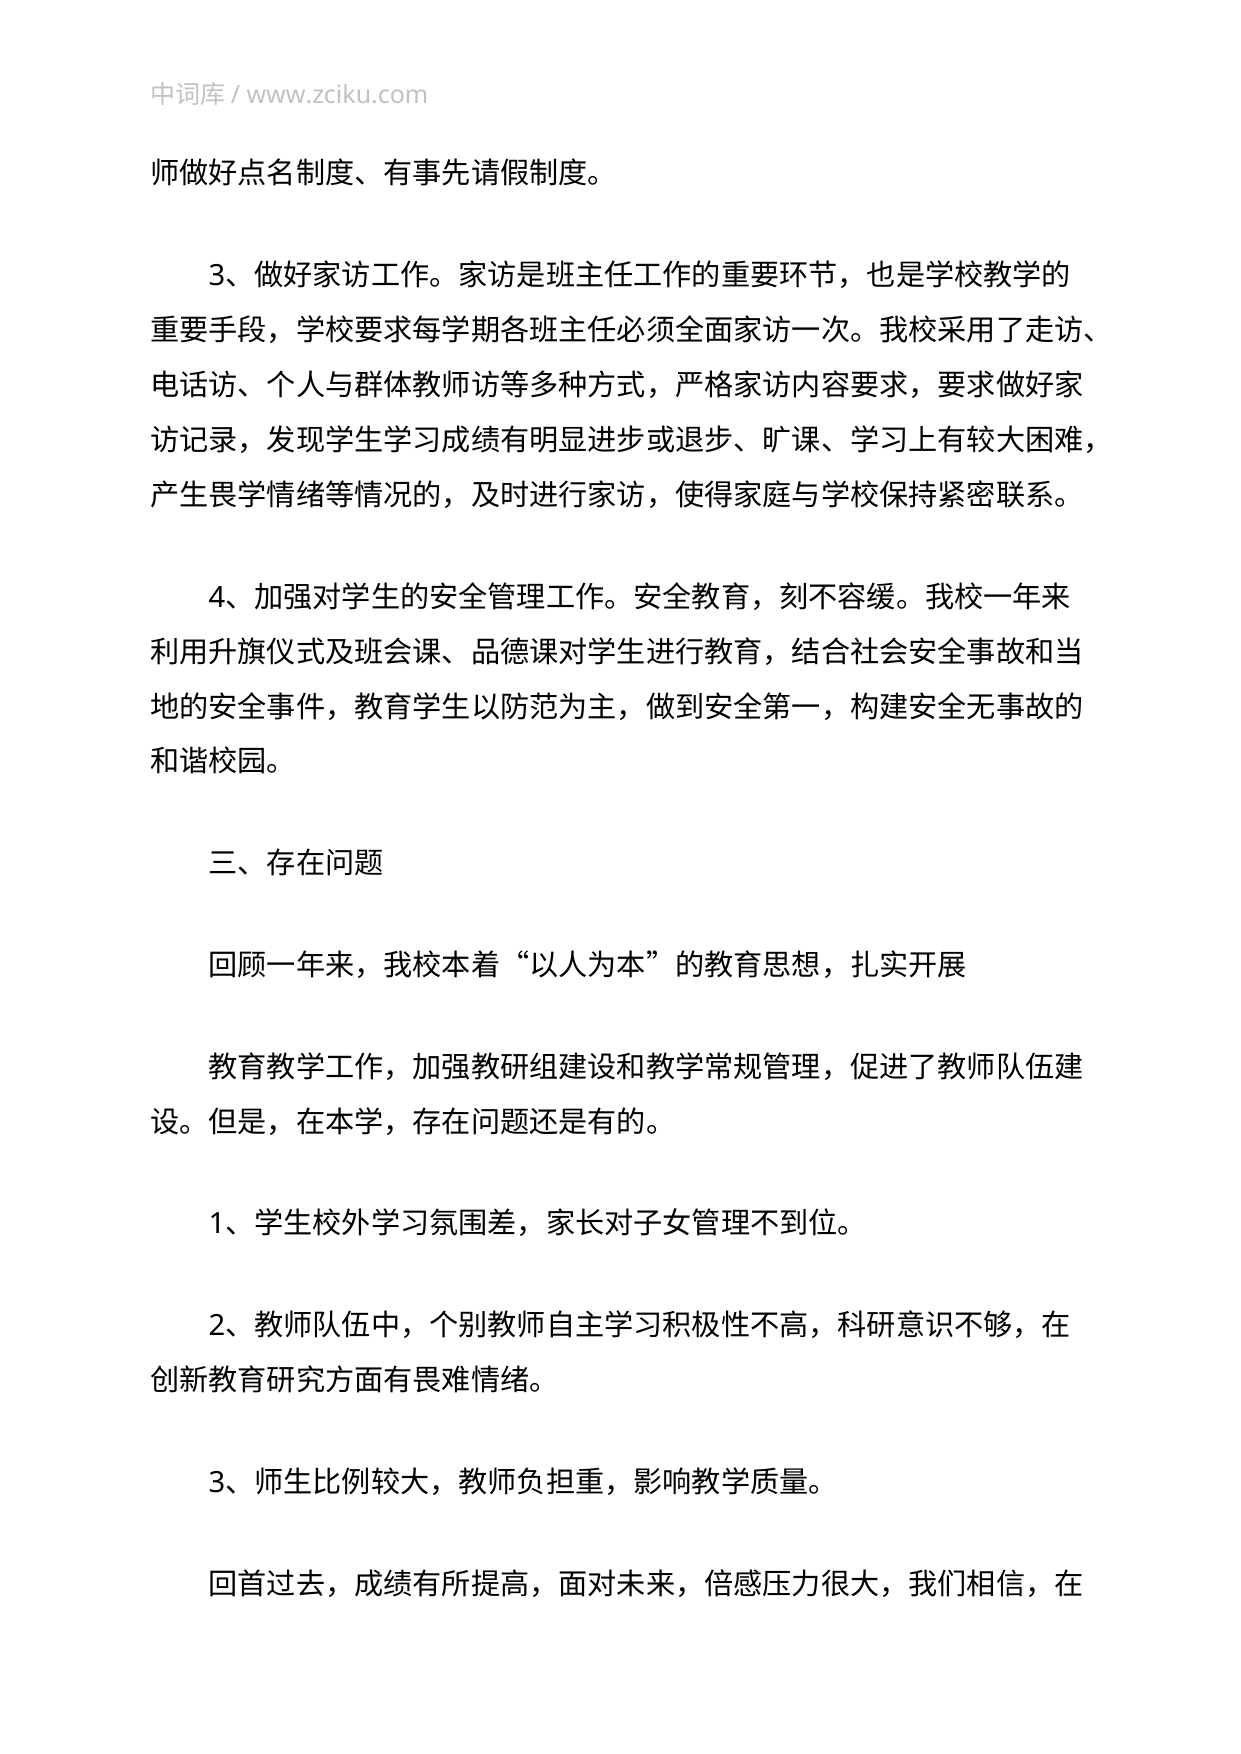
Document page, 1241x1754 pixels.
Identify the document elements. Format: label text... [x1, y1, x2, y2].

text 3、做好家访工作。家访是班主任工作的重要环节，也是学校教学的重要手段，学校要求每学期各班主任必须全面家访一次。我校采用了走访、电话访、个人与群体教师访等多种方式，严格家访内容要求，要求做好家访记录，发现学生学习成绩有明显进步或退步、旷课、学习上有较大困难，产生畏学情绪等情况的，及时进行家访，使得家庭与学校保持紧密联系。 [150, 252, 1090, 514]
text 教育教学工作，加强教研组建设和教学常规管理，促进了教师队伍建设。但是，在本学，存在问题还是有的。 [150, 1043, 1090, 1141]
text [150, 150, 1090, 192]
text 回顾一年来，我校本着“以人为本”的教育思想，扎实开展 [150, 942, 1090, 984]
text 三、存在问题 [150, 840, 1090, 882]
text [150, 1561, 1090, 1603]
text 3、师生比例较大，教师负担重，影响教学质量。 [150, 1459, 1090, 1501]
text 2、教师队伍中，个别教师自主学习积极性不高，科研意识不够，在创新教育研究方面有畏难情绪。 [150, 1302, 1090, 1399]
text 4、加强对学生的安全管理工作。安全教育，刻不容缓。我校一年来利用升旗仪式及班会课、品德课对学生进行教育，结合社会安全事故和当地的安全事件，教育学生以防范为主，做到安全第一，构建安全无事故的和谐校园。 [150, 573, 1090, 780]
text 1、学生校外学习氛围差，家长对子女管理不到位。 [150, 1200, 1090, 1242]
